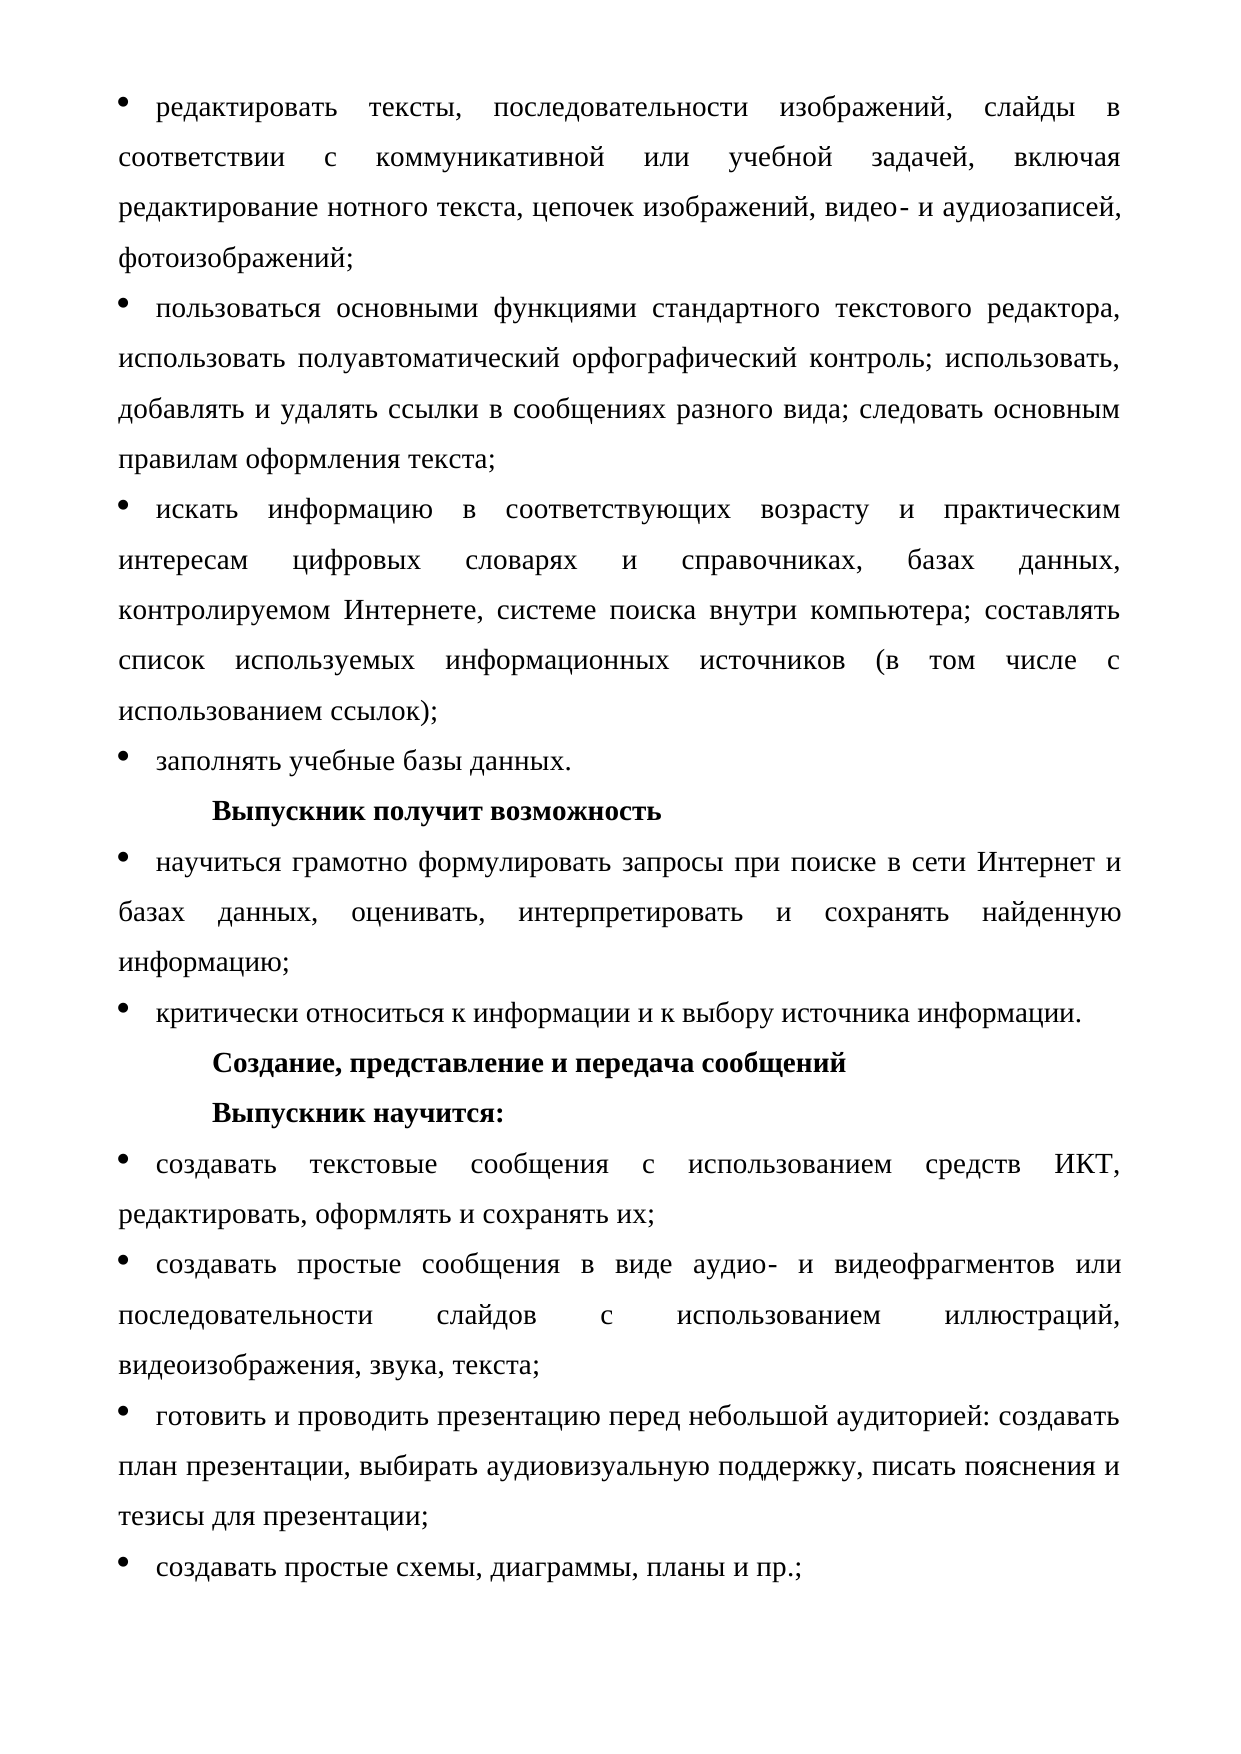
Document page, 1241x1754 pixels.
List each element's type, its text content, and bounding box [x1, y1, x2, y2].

list создавать простые сообщения в виде аудио- и видеофрагментов или последовательности слайдов с использованием иллюстраций, видеоизображения, звука, текста; [118, 1247, 1122, 1381]
list готовить и проводить презентацию перед небольшой аудиторией: создавать план презентации, выбирать аудиовизуальную поддержку, писать пояснения и тезисы для презентации; [118, 1398, 1122, 1532]
list критически относиться к информации и к выбору источника информации. [118, 995, 1122, 1028]
list заполнять учебные базы данных. [118, 743, 1122, 777]
text Выпускник научится: [118, 1096, 1122, 1129]
text Создание, представление и передача сообщений [118, 1045, 1122, 1079]
list искать информацию в соответствующих возрасту и практическим интересам цифровых словарях и справочниках, базах данных, контролируемом Интернете, системе поиска внутри компьютера; составлять список используемых информационных источников (в том числе с использованием ссылок); [118, 491, 1122, 726]
text Выпускник получит возможность [118, 793, 1122, 827]
list научиться грамотно формулировать запросы при поиске в сети Интернет и базах данных, оценивать, интерпретировать и сохранять найденную информацию; [118, 844, 1122, 978]
list создавать простые схемы, диаграммы, планы и пр.; [118, 1549, 1122, 1582]
list создавать текстовые сообщения с использованием средств ИКТ, редактировать, оформлять и сохранять их; [118, 1146, 1122, 1230]
list пользоваться основными функциями стандартного текстового редактора, использовать полуавтоматический орфографический контроль; использовать, добавлять и удалять ссылки в сообщениях разного вида; следовать основным правилам оформления текста; [118, 290, 1122, 474]
list редактировать тексты, последовательности изображений, слайды в соответствии с коммуникативной или учебной задачей, включая редактирование нотного текста, цепочек изображений, видео- и аудиозаписей, фотоизображений; [118, 89, 1122, 273]
